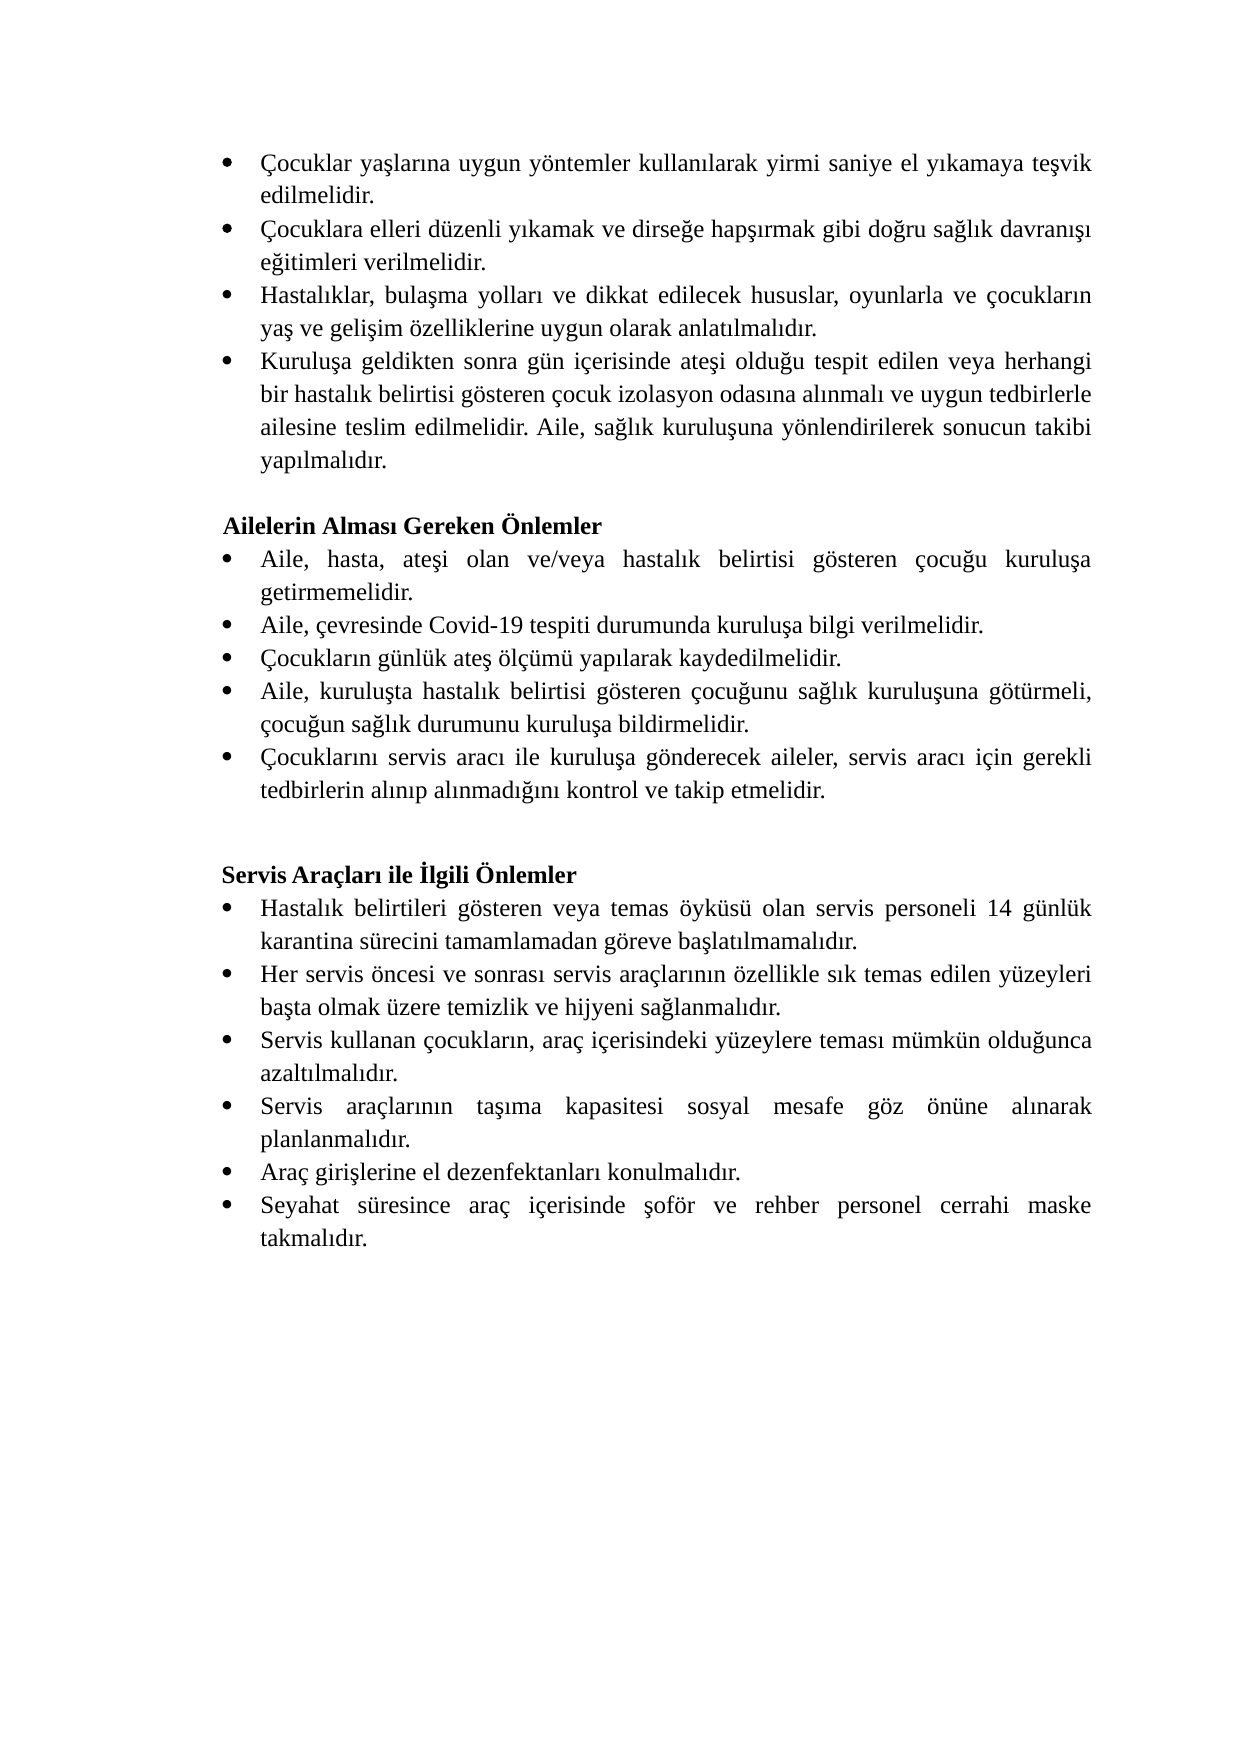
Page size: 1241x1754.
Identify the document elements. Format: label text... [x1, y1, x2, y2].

list Aile, hasta, ateşi olan ve/veya hastalık belirtisi gösteren çocuğu kuruluşa getirmemelidir. [223, 544, 1093, 606]
list Seyahat süresince araç içerisinde şoför ve rehber personel cerrahi maske takmalıdır. [223, 1190, 1093, 1252]
list Çocuklara elleri düzenli yıkamak ve dirseğe hapşırmak gibi doğru sağlık davranışı eğitimleri verilmelidir. [223, 214, 1093, 275]
list Aile, kuruluşta hastalık belirtisi gösteren çocuğunu sağlık kuruluşuna götürmeli, çocuğun sağlık durumunu kuruluşa bildirmelidir. [223, 676, 1093, 738]
list Servis araçlarının taşıma kapasitesi sosyal mesafe göz önüne alınarak planlanmalıdır. [223, 1091, 1093, 1153]
text Servis Araçları ile İlgili Önlemler [221, 860, 1093, 888]
list Servis kullanan çocukların, araç içerisindeki yüzeylere teması mümkün olduğunca azaltılmalıdır. [223, 1025, 1093, 1087]
text Ailelerin Alması Gereken Önlemler [223, 511, 1093, 539]
list Çocuklarını servis aracı ile kuruluşa gönderecek aileler, servis aracı için gerekli tedbirlerin alınıp alınmadığını kontrol ve takip etmelidir. [223, 742, 1093, 804]
list Hastalıklar, bulaşma yolları ve dikkat edilecek hususlar, oyunlarla ve çocukların yaş ve gelişim özelliklerine uygun olarak anlatılmalıdır. [223, 280, 1093, 341]
list Hastalık belirtileri gösteren veya temas öyküsü olan servis personeli 14 günlük karantina sürecini tamamlamadan göreve başlatılmamalıdır. [223, 893, 1093, 954]
list Çocukların günlük ateş ölçümü yapılarak kaydedilmelidir. [223, 643, 1093, 672]
list Aile, çevresinde Covid-19 tespiti durumunda kuruluşa bilgi verilmelidir. [223, 610, 1093, 639]
list Kuruluşa geldikten sonra gün içerisinde ateşi olduğu tespit edilen veya herhangi bir hastalık belirtisi gösteren çocuk izolasyon odasına alınmalı ve uygun tedbirlerle ailesine teslim edilmelidir. Aile, sağlık kuruluşuna yönlendirilerek sonucun takibi yapılmalıdır. [223, 346, 1093, 473]
list Her servis öncesi ve sonrası servis araçlarının özellikle sık temas edilen yüzeyleri başta olmak üzere temizlik ve hijyeni sağlanmalıdır. [223, 959, 1093, 1021]
list Araç girişlerine el dezenfektanları konulmalıdır. [223, 1157, 1093, 1186]
list Çocuklar yaşlarına uygun yöntemler kullanılarak yirmi saniye el yıkamaya teşvik edilmelidir. [223, 148, 1093, 209]
